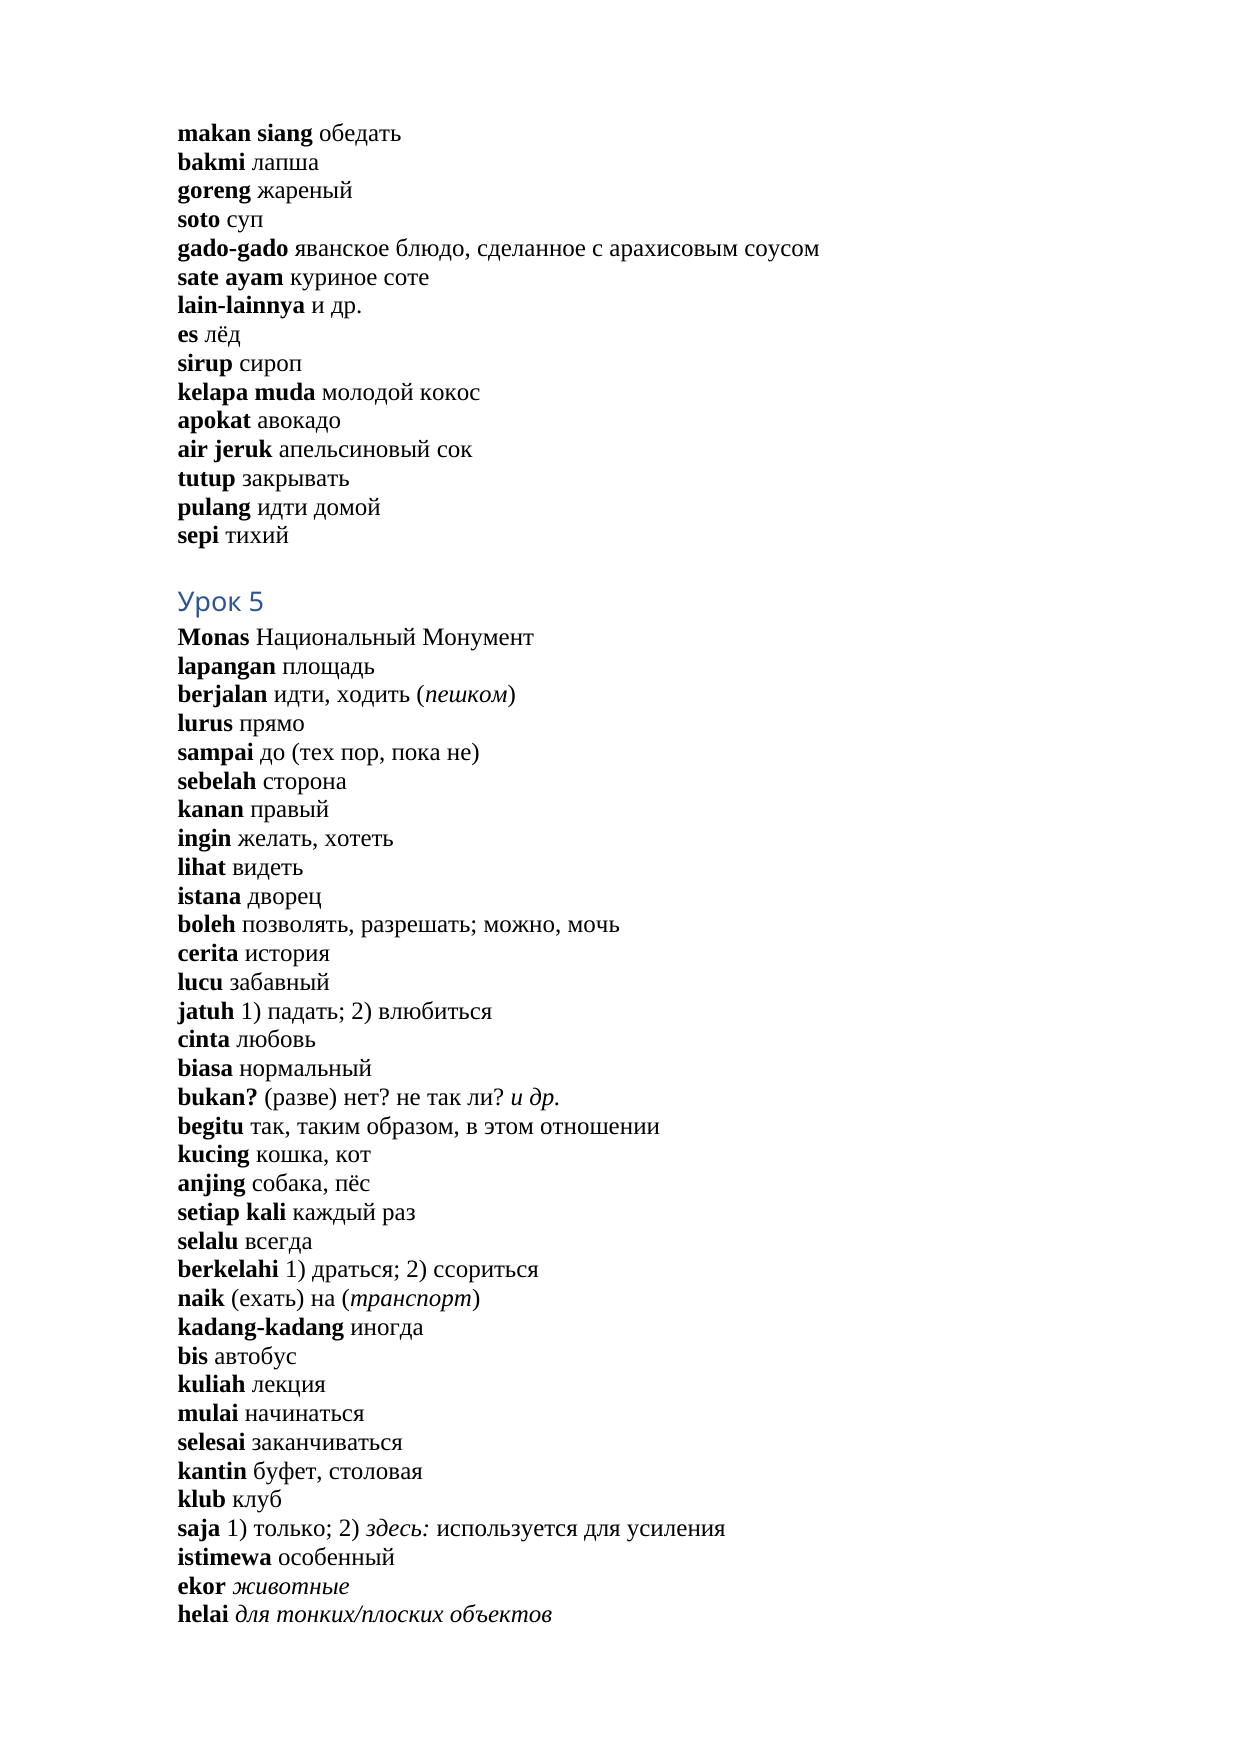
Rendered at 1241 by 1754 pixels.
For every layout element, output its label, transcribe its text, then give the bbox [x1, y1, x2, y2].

text saja 1) только; 2) здесь: используется для усиления [177, 1513, 1152, 1542]
text istana дворец [177, 881, 1152, 909]
text berjalan идти, ходить (пешком) [177, 679, 1152, 708]
text cerita история [177, 938, 1152, 967]
text goreng жареный [177, 176, 1152, 204]
text kucing кошка, кот [177, 1139, 1152, 1168]
subtitle Урок 5 [177, 582, 1152, 619]
text sate ayam куриное соте [177, 262, 1152, 291]
text tutup закрывать [177, 463, 1152, 492]
text setiap kali каждый раз [177, 1197, 1152, 1226]
text ingin желать, хотеть [177, 823, 1152, 852]
text begitu так, таким образом, в этом отношении [177, 1111, 1152, 1139]
text gado-gado яванское блюдо, сделанное с арахисовым соусом [177, 233, 1152, 262]
text bis автобус [177, 1341, 1152, 1369]
text lucu забавный [177, 967, 1152, 996]
text lihat видеть [177, 852, 1152, 881]
text kanan правый [177, 794, 1152, 823]
text air jeruk апельсиновый сок [177, 434, 1152, 463]
text mulai начинаться [177, 1398, 1152, 1427]
text kelapa muda молодой кокос [177, 377, 1152, 406]
text bakmi лапша [177, 147, 1152, 176]
text kantin буфет, столовая [177, 1456, 1152, 1484]
text lapangan площадь [177, 651, 1152, 679]
text sepi тихий [177, 521, 1152, 549]
text biasa нормальный [177, 1053, 1152, 1082]
text lurus прямо [177, 708, 1152, 737]
text berkelahi 1) драться; 2) ссориться [177, 1254, 1152, 1283]
text sirup сироп [177, 348, 1152, 377]
text kuliah лекция [177, 1369, 1152, 1398]
text boleh позволять, разрешать; можно, мочь [177, 909, 1152, 938]
text helai для тонких/плоских объектов [177, 1599, 1152, 1628]
text es лёд [177, 319, 1152, 348]
text anjing собака, пёс [177, 1168, 1152, 1197]
text naik (ехать) на (транспорт) [177, 1283, 1152, 1312]
text jatuh 1) падать; 2) влюбиться [177, 996, 1152, 1024]
text klub клуб [177, 1484, 1152, 1513]
text soto суп [177, 204, 1152, 233]
text kadang-kadang иногда [177, 1312, 1152, 1341]
text cinta любовь [177, 1024, 1152, 1053]
text selalu всегда [177, 1226, 1152, 1254]
text Monas Национальный Монумент [177, 622, 1152, 651]
text selesai заканчиваться [177, 1427, 1152, 1456]
text istimewa особенный [177, 1542, 1152, 1571]
text apokat авокадо [177, 406, 1152, 434]
text lain-lainnya и др. [177, 291, 1152, 319]
text sebelah сторона [177, 766, 1152, 794]
text pulang идти домой [177, 492, 1152, 521]
text ekor животные [177, 1571, 1152, 1599]
text sampai до (тех пор, пока не) [177, 737, 1152, 766]
text makan siang обедать [177, 118, 1152, 147]
text bukan? (разве) нет? не так ли? и др. [177, 1082, 1152, 1111]
